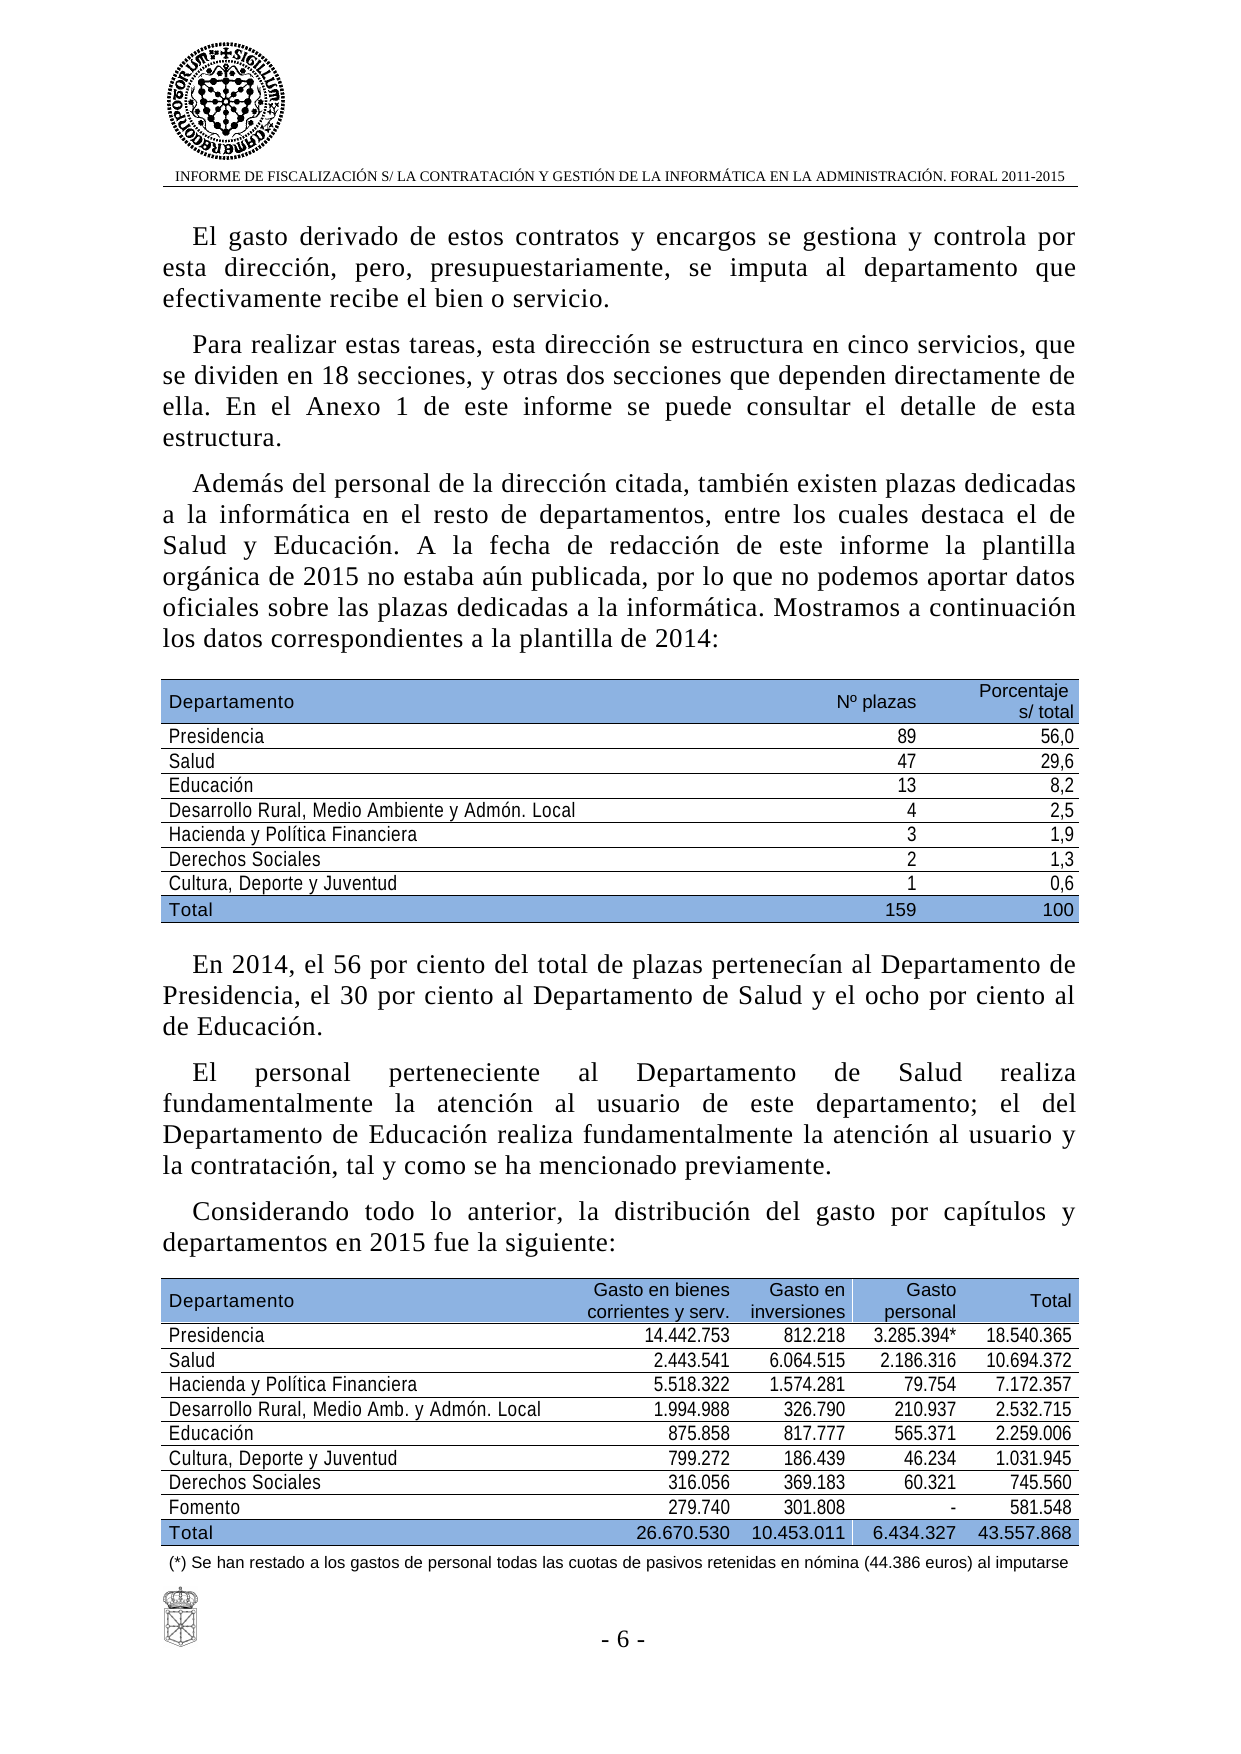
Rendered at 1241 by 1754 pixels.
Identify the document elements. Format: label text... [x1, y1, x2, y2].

table_cell 745.560 [963, 1471, 1079, 1494]
table_header Nº plazas [783, 680, 915, 723]
table_cell Total [161, 1520, 559, 1545]
table_cell 3 [783, 823, 915, 846]
table_cell 1 [783, 872, 915, 895]
table_cell Educación [161, 774, 783, 797]
table_cell Hacienda y Política Financiera [161, 1373, 559, 1396]
table_header Gasto en bienes corrientes y serv. [559, 1279, 737, 1322]
table_cell Presidencia [161, 1324, 559, 1347]
table_cell 316.056 [559, 1471, 737, 1494]
table_cell 2.443.541 [559, 1349, 737, 1372]
table_cell Desarrollo Rural, Medio Amb. y Admón. Local [161, 1398, 559, 1421]
table_cell 29,6 [915, 749, 1079, 773]
table_cell 2.186.316 [853, 1349, 963, 1372]
table_cell Educación [161, 1422, 559, 1445]
text El gasto derivado de estos contratos y encargos se gestiona y controla por esta dirección, pero, presupuestariamente, se imputa al departamento que efectivamente recibe el bien o servicio. [162, 220, 1078, 313]
table_header Total [963, 1279, 1079, 1322]
table_cell 1.574.281 [737, 1373, 852, 1396]
table_cell Cultura, Deporte y Juventud [161, 1446, 559, 1470]
table_cell 7.172.357 [963, 1373, 1079, 1396]
table_cell Fomento [161, 1495, 559, 1519]
table_cell 799.272 [559, 1446, 737, 1470]
table_cell 812.218 [737, 1324, 852, 1347]
table_cell 2.259.006 [963, 1422, 1079, 1445]
table_header Departamento [161, 680, 783, 723]
table_cell Cultura, Deporte y Juventud [161, 872, 783, 895]
table_header Gasto personal [853, 1279, 963, 1322]
picture [162, 38, 289, 164]
table_cell 301.808 [737, 1495, 852, 1519]
table_cell 3.285.394* [853, 1324, 963, 1347]
table_cell 79.754 [853, 1373, 963, 1396]
table_cell 10.453.011 [737, 1520, 852, 1545]
table_cell 1,9 [915, 823, 1079, 846]
table_cell 875.858 [559, 1422, 737, 1445]
table_cell Presidencia [161, 724, 783, 748]
table_header Departamento [161, 1279, 559, 1322]
table_cell 817.777 [737, 1422, 852, 1445]
text Además del personal de la dirección citada, también existen plazas dedicadas a la informática en el resto de departamentos, entre los cuales destaca el de Salud y Educación. A la fecha de redacción de este informe la plantilla orgánica de 2015 no estaba aún publicada, por lo que no podemos aportar datos oficiales sobre las plazas dedicadas a la informática. Mostramos a continuación los datos correspondientes a la plantilla de 2014: [162, 467, 1078, 654]
table_header Gasto en inversiones [737, 1279, 852, 1322]
table_cell 210.937 [853, 1398, 963, 1421]
table_cell 100 [915, 896, 1079, 922]
table_cell 6.434.327 [853, 1520, 963, 1545]
picture [162, 1586, 199, 1648]
table_cell 43.557.868 [963, 1520, 1079, 1545]
table_cell 4 [783, 799, 915, 822]
table_cell 8,2 [915, 774, 1079, 797]
table_cell 2,5 [915, 799, 1079, 822]
table_cell 13 [783, 774, 915, 797]
text Para realizar estas tareas, esta dirección se estructura en cinco servicios, que se dividen en 18 secciones, y otras dos secciones que dependen directamente de ella. En el Anexo 1 de este informe se puede consultar el detalle de esta estructura. [162, 328, 1078, 452]
text Considerando todo lo anterior, la distribución del gasto por capítulos y departamentos en 2015 fue la siguiente: [162, 1195, 1078, 1257]
table_cell Salud [161, 749, 783, 773]
table_cell Desarrollo Rural, Medio Ambiente y Admón. Local [161, 799, 783, 822]
table_cell 581.548 [963, 1495, 1079, 1519]
table_cell 56,0 [915, 724, 1079, 748]
table_cell 0,6 [915, 872, 1079, 895]
table_cell 18.540.365 [963, 1324, 1079, 1347]
table_header Porcentaje s/ total [915, 680, 1079, 723]
text En 2014, el 56 por ciento del total de plazas pertenecían al Departamento de Presidencia, el 30 por ciento al Departamento de Salud y el ocho por ciento al de Educación. [162, 948, 1078, 1041]
table_cell 2 [783, 848, 915, 871]
table_cell 10.694.372 [963, 1349, 1079, 1372]
table_cell 2.532.715 [963, 1398, 1079, 1421]
table_cell Derechos Sociales [161, 848, 783, 871]
table_cell 6.064.515 [737, 1349, 852, 1372]
table_cell 5.518.322 [559, 1373, 737, 1396]
table_cell 47 [783, 749, 915, 773]
table_cell 326.790 [737, 1398, 852, 1421]
table_cell Derechos Sociales [161, 1471, 559, 1494]
table_cell - [853, 1495, 963, 1519]
table_cell 26.670.530 [559, 1520, 737, 1545]
table_cell 60.321 [853, 1471, 963, 1494]
table_cell 14.442.753 [559, 1324, 737, 1347]
table_cell 1.994.988 [559, 1398, 737, 1421]
table_cell 186.439 [737, 1446, 852, 1470]
table_cell 89 [783, 724, 915, 748]
table_cell Total [161, 896, 783, 922]
table_cell 46.234 [853, 1446, 963, 1470]
table_cell 369.183 [737, 1471, 852, 1494]
table_cell 565.371 [853, 1422, 963, 1445]
text El personal perteneciente al Departamento de Salud realiza fundamentalmente la atención al usuario de este departamento; el del Departamento de Educación realiza fundamentalmente la atención al usuario y la contratación, tal y como se ha mencionado previamente. [162, 1056, 1078, 1181]
table_cell 279.740 [559, 1495, 737, 1519]
table_cell Hacienda y Política Financiera [161, 823, 783, 846]
table_cell 1,3 [915, 848, 1079, 871]
table_cell Salud [161, 1349, 559, 1372]
table_cell 1.031.945 [963, 1446, 1079, 1470]
table_cell 159 [783, 896, 915, 922]
